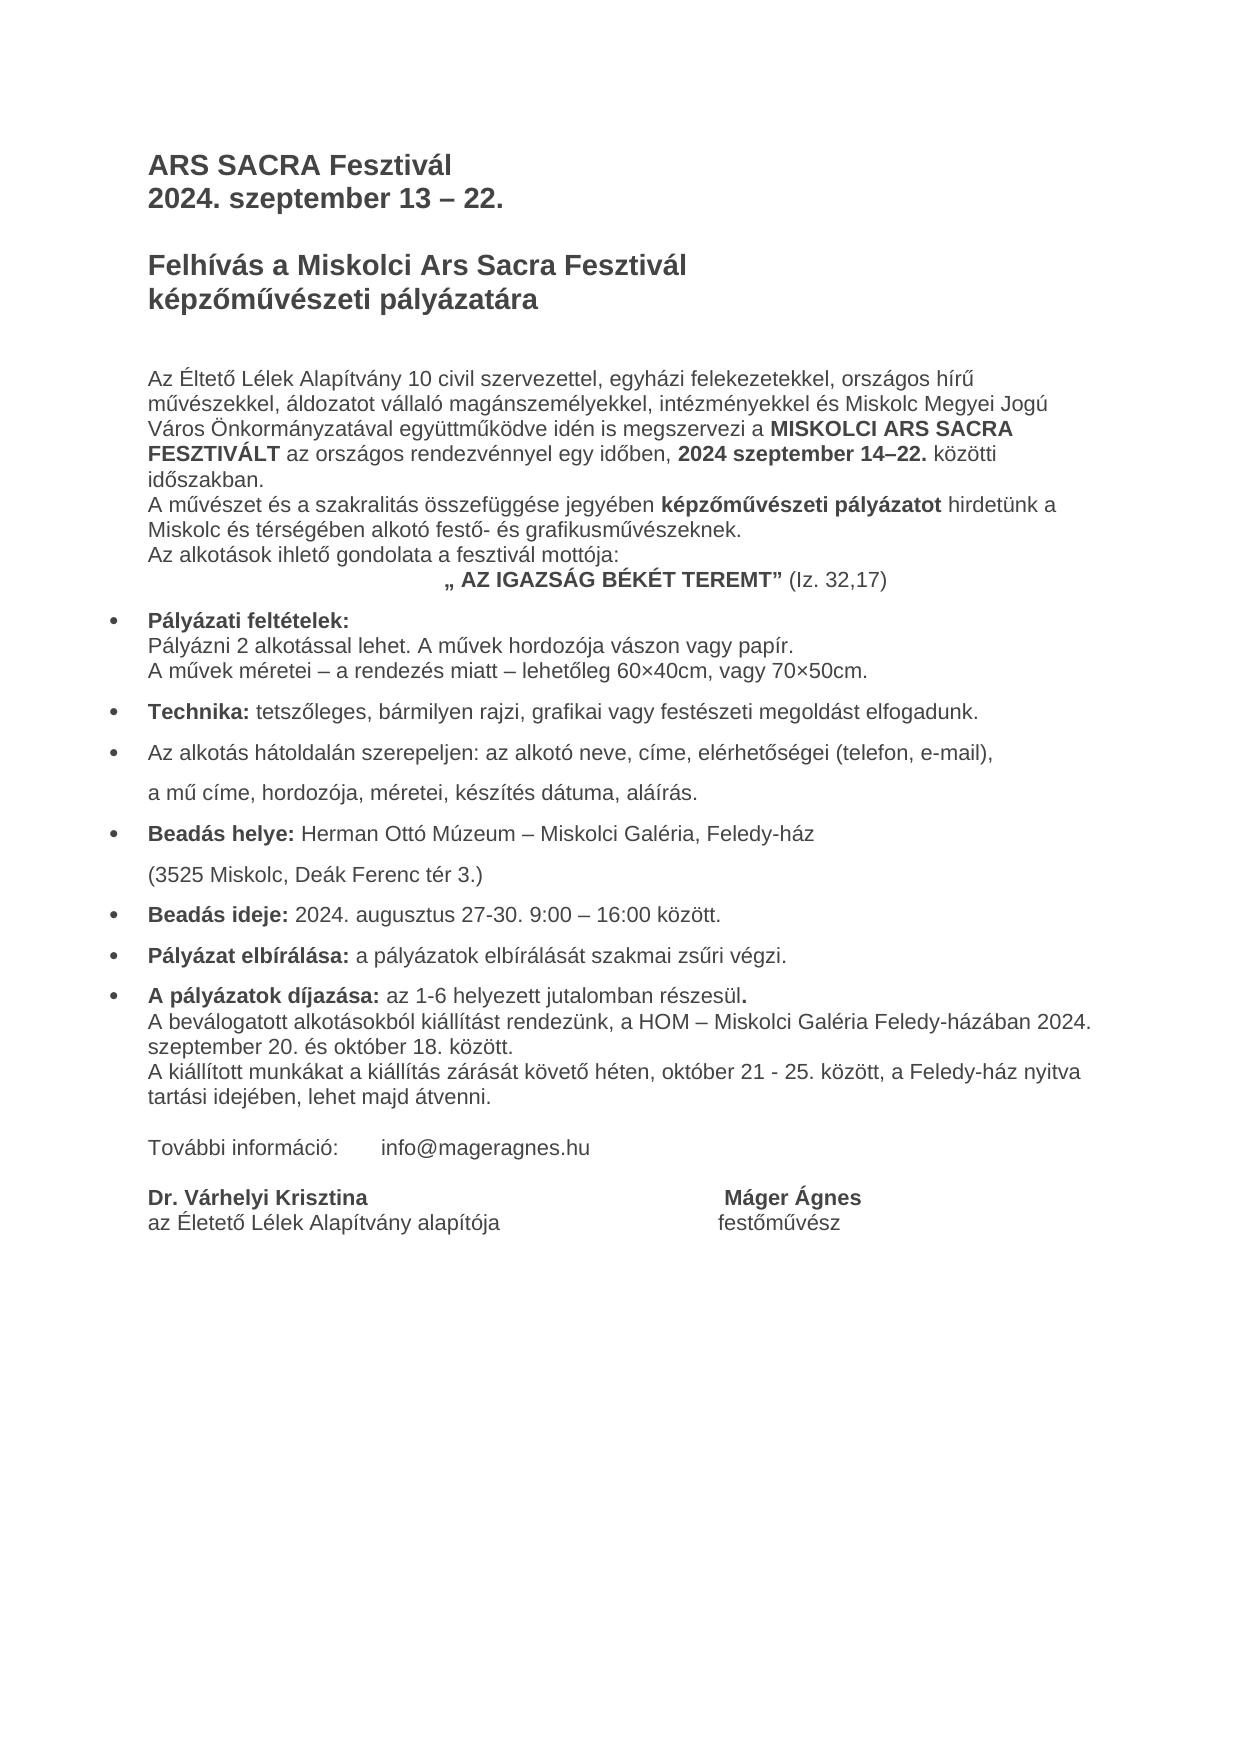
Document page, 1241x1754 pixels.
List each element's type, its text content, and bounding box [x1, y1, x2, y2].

text 2024. szeptember 13 – 22. [148, 181, 1093, 215]
text Pályázni 2 alkotással lehet. A művek hordozója vászon vagy papír. A művek méretei – a rendezés miatt – lehetőleg 60×40cm, vagy 70×50cm. [148, 633, 1093, 684]
list Pályázat elbírálása: a pályázatok elbírálását szakmai zsűri végzi. [110, 927, 1093, 968]
list A pályázatok díjazása: az 1-6 helyezett jutalomban részesül. [110, 968, 1093, 1009]
list Pályázati feltételek: [110, 593, 1093, 633]
text A művészet és a szakralitás összefüggése jegyében képzőművészeti pályázatot hirdetünk a Miskolc és térségében alkotó festő- és grafikusművészeknek. [148, 492, 1093, 542]
list Beadás ideje: 2024. augusztus 27-30. 9:00 – 16:00 között. [110, 887, 1093, 927]
text „ AZ IGAZSÁG BÉKÉT TEREMT” (Iz. 32,17) [148, 567, 1093, 593]
text Az Éltető Lélek Alapítvány 10 civil szervezettel, egyházi felekezetekkel, országos hírű művészekkel, áldozatot vállaló magánszemélyekkel, intézményekkel és Miskolc Megyei Jogú Város Önkormányzatával együttműködve idén is megszervezi a MISKOLCI ARS SACRA FESZTIVÁLT az országos rendezvénnyel egy időben, 2024 szeptember 14–22. közötti időszakban. [148, 366, 1093, 492]
text A beválogatott alkotásokból kiállítást rendezünk, a HOM – Miskolci Galéria Feledy-házában 2024. szeptember 20. és október 18. között. A kiállított munkákat a kiállítás zárását követő héten, október 21 - 25. között, a Feledy-ház nyitva tartási idejében, lehet majd átvenni. [148, 1009, 1093, 1109]
text Dr. Várhelyi Krisztina Máger Ágnes az Életető Lélek Alapítvány alapítója festőművész [148, 1185, 1093, 1236]
list Technika: tetszőleges, bármilyen rajzi, grafikai vagy festészeti megoldást elfogadunk. [110, 684, 1093, 724]
text ARS SACRA Fesztivál [148, 148, 1093, 181]
text Az alkotások ihlető gondolata a fesztivál mottója: [148, 542, 1093, 567]
text Felhívás a Miskolci Ars Sacra Fesztivál [148, 248, 1093, 282]
list Beadás helye: Herman Ottó Múzeum – Miskolci Galéria, Feledy-ház (3525 Miskolc, Deák Ferenc tér 3.) [110, 806, 1093, 887]
list Az alkotás hátoldalán szerepeljen: az alkotó neve, címe, elérhetőségei (telefon, e-mail), a mű címe, hordozója, méretei, készítés dátuma, aláírás. [110, 724, 1093, 806]
text További információ: info@mageragnes.hu [148, 1135, 1093, 1160]
text képzőművészeti pályázatára [148, 282, 1093, 315]
